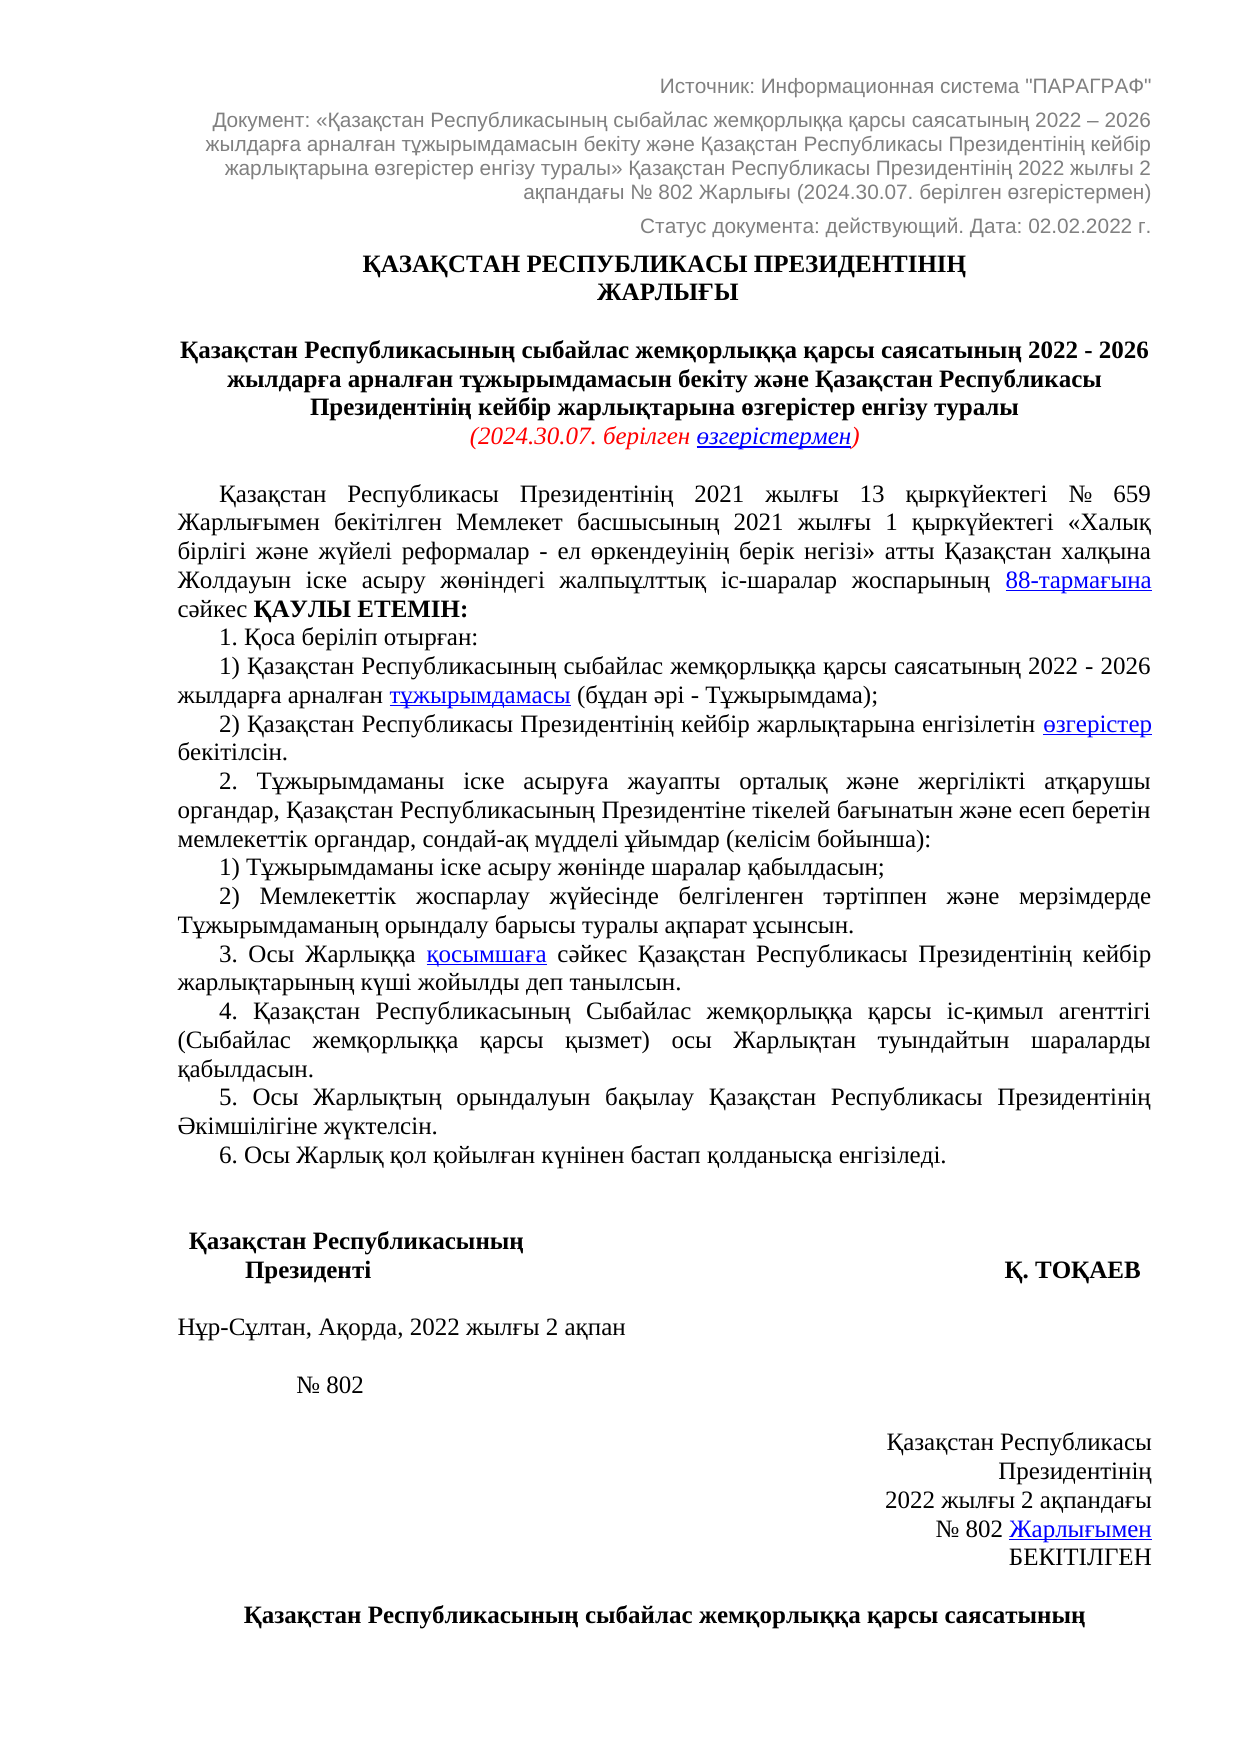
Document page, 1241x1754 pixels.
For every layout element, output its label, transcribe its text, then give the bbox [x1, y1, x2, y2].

text БЕКІТІЛГЕН [177, 1542, 1152, 1571]
text ҚАЗАҚСТАН РЕСПУБЛИКАСЫ ПРЕЗИДЕНТІНІҢ [177, 249, 1152, 277]
text 1) Қазақстан Республикасының сыбайлас жемқорлыққа қарсы саясатының 2022 - 2026 жылдарға арналған тұжырымдамасы (бұдан әрі - Тұжырымдама); [177, 651, 1152, 709]
text 2) Қазақстан Республикасы Президентінің кейбір жарлықтарына енгізілетін өзгерістер бекітілсін. [177, 709, 1152, 766]
text 4. Қазақстан Республикасының Сыбайлас жемқорлыққа қарсы іс-қимыл агенттігі (Сыбайлас жемқорлыққа қарсы қызмет) осы Жарлықтан туындайтын шараларды қабылдасын. [177, 996, 1152, 1082]
text ЖАРЛЫҒЫ [177, 277, 1152, 306]
text Нұр-Сұлтан, Ақорда, 2022 жылғы 2 ақпан [177, 1312, 1152, 1341]
text 2. Тұжырымдаманы іске асыруға жауапты орталық және жергілікті атқарушы органдар, Қазақстан Республикасының Президентіне тікелей бағынатын жəне есеп беретін мемлекеттік органдар, сондай-ақ мүдделі ұйымдар (келісім бойынша): [177, 766, 1152, 852]
text 2) Мемлекеттік жоспарлау жүйесінде белгіленген тәртіппен және мерзімдерде Тұжырымдаманың орындалу барысы туралы ақпарат ұсынсын. [177, 881, 1152, 939]
text Президентінің [177, 1456, 1152, 1485]
text № 802 Жарлығымен [177, 1514, 1152, 1542]
text (2024.30.07. берілген өзгерістермен) [177, 421, 1152, 450]
text 5. Осы Жарлықтың орындалуын бақылау Қазақстан Республикасы Президентінің Әкімшілігіне жүктелсін. [177, 1082, 1152, 1140]
text 6. Осы Жарлық қол қойылған күнінен бастап қолданысқа енгізіледі. [177, 1140, 1152, 1169]
text 1) Тұжырымдаманы іске асыру жөнінде шаралар қабылдасын; [177, 852, 1152, 881]
text 1. Қоса беріліп отырған: [177, 622, 1152, 651]
table_header Қ. ТОҚАЕВ [664, 1226, 1152, 1284]
text Қазақстан Республикасының сыбайлас жемқорлыққа қарсы саясатының 2022 - 2026 жылдарға арналған тұжырымдамасын бекіту және Қазақстан Республикасы Президентінің кейбір жарлықтарына өзгерістер енгізу туралы [177, 335, 1152, 421]
text Қазақстан Республикасының сыбайлас жемқорлыққа қарсы саясатының [177, 1600, 1152, 1629]
table_header Қазақстан Республикасының Президенті [177, 1226, 664, 1284]
text Қазақстан Республикасы [177, 1427, 1152, 1456]
text № 802 [177, 1370, 1152, 1399]
text 2022 жылғы 2 ақпандағы [177, 1485, 1152, 1514]
text 3. Осы Жарлыққа қосымшаға сәйкес Қазақстан Республикасы Президентінің кейбір жарлықтарының күші жойылды деп танылсын. [177, 939, 1152, 996]
text Қазақстан Республикасы Президентінің 2021 жылғы 13 қыркүйектегі № 659 Жарлығымен бекітілген Мемлекет басшысының 2021 жылғы 1 қыркүйектегі «Халық бірлігі және жүйелі реформалар - ел өркендеуінің берік негізі» атты Қазақстан халқына Жолдауын іске асыру жөніндегі жалпыұлттық іс-шаралар жоспарының 88-тармағына сәйкес ҚАУЛЫ ЕТЕМІН: [177, 479, 1152, 622]
